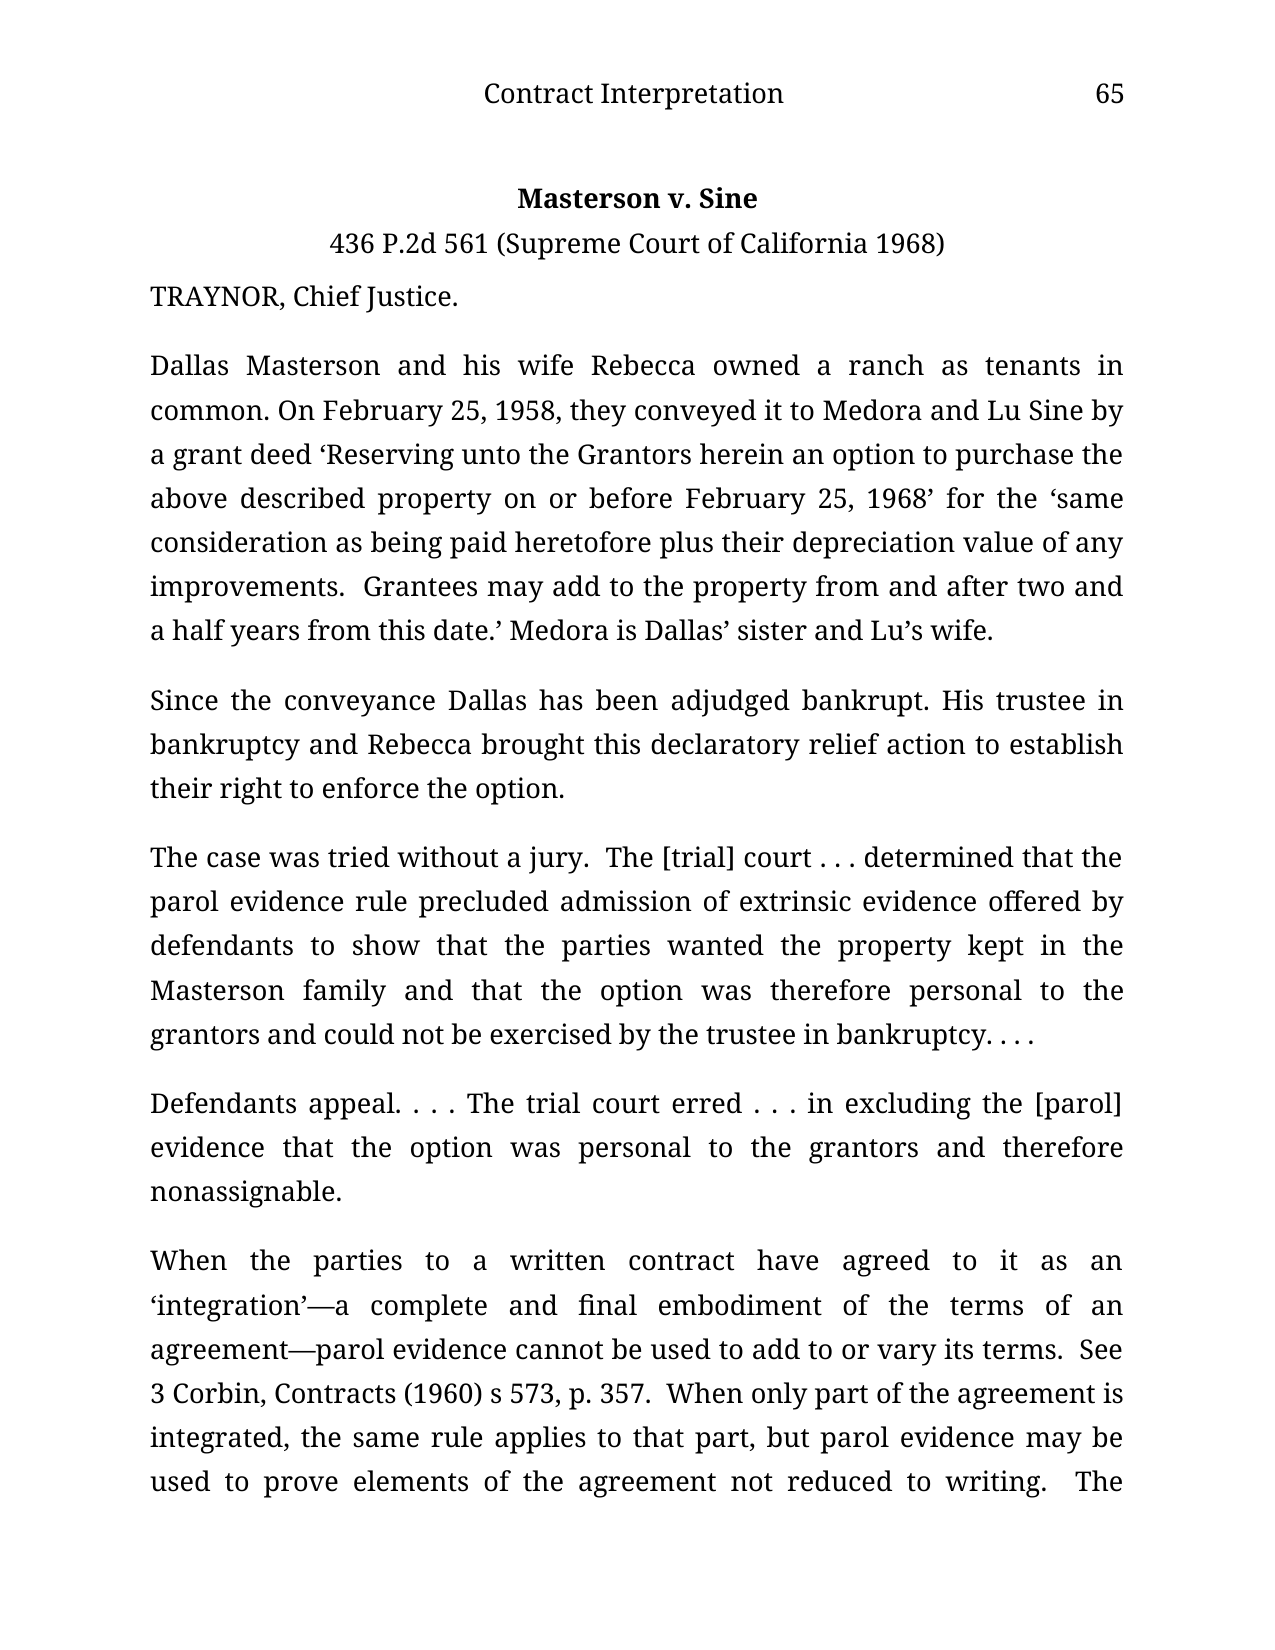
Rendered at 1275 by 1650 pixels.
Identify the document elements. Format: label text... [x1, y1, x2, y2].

text The case was tried without a jury. The [trial] court . . . determined that the parol evidence rule precluded admission of extrinsic evidence offered by defendants to show that the parties wanted the property kept in the Masterson family and that the option was therefore personal to the grantors and could not be exercised by the trustee in bankruptcy. . . . [150, 838, 1125, 1052]
text Dallas Masterson and his wife Rebecca owned a ranch as tenants in common. On February 25, 1958, they conveyed it to Medora and Lu Sine by a grant deed ‘Reserving unto the Grantors herein an option to purchase the above described property on or before February 25, 1968’ for the ‘same consideration as being paid heretofore plus their depreciation value of any improvements. Grantees may add to the property from and after two and a half years from this date.’ Medora is Dallas’ sister and Lu’s wife. [150, 347, 1125, 649]
text Since the conveyance Dallas has been adjudged bankrupt. His trustee in bankruptcy and Rebecca brought this declaratory relief action to establish their right to enforce the option. [150, 681, 1125, 806]
text 436 P.2d 561 (Supreme Court of California 1968) [150, 224, 1125, 261]
text Masterson v. Sine [150, 180, 1125, 217]
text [150, 1242, 1125, 1499]
text TRAYNOR, Chief Justice. [150, 278, 1125, 314]
text Defendants appeal. . . . The trial court erred . . . in excluding the [parol] evidence that the option was personal to the grantors and therefore nonassignable. [150, 1084, 1125, 1209]
